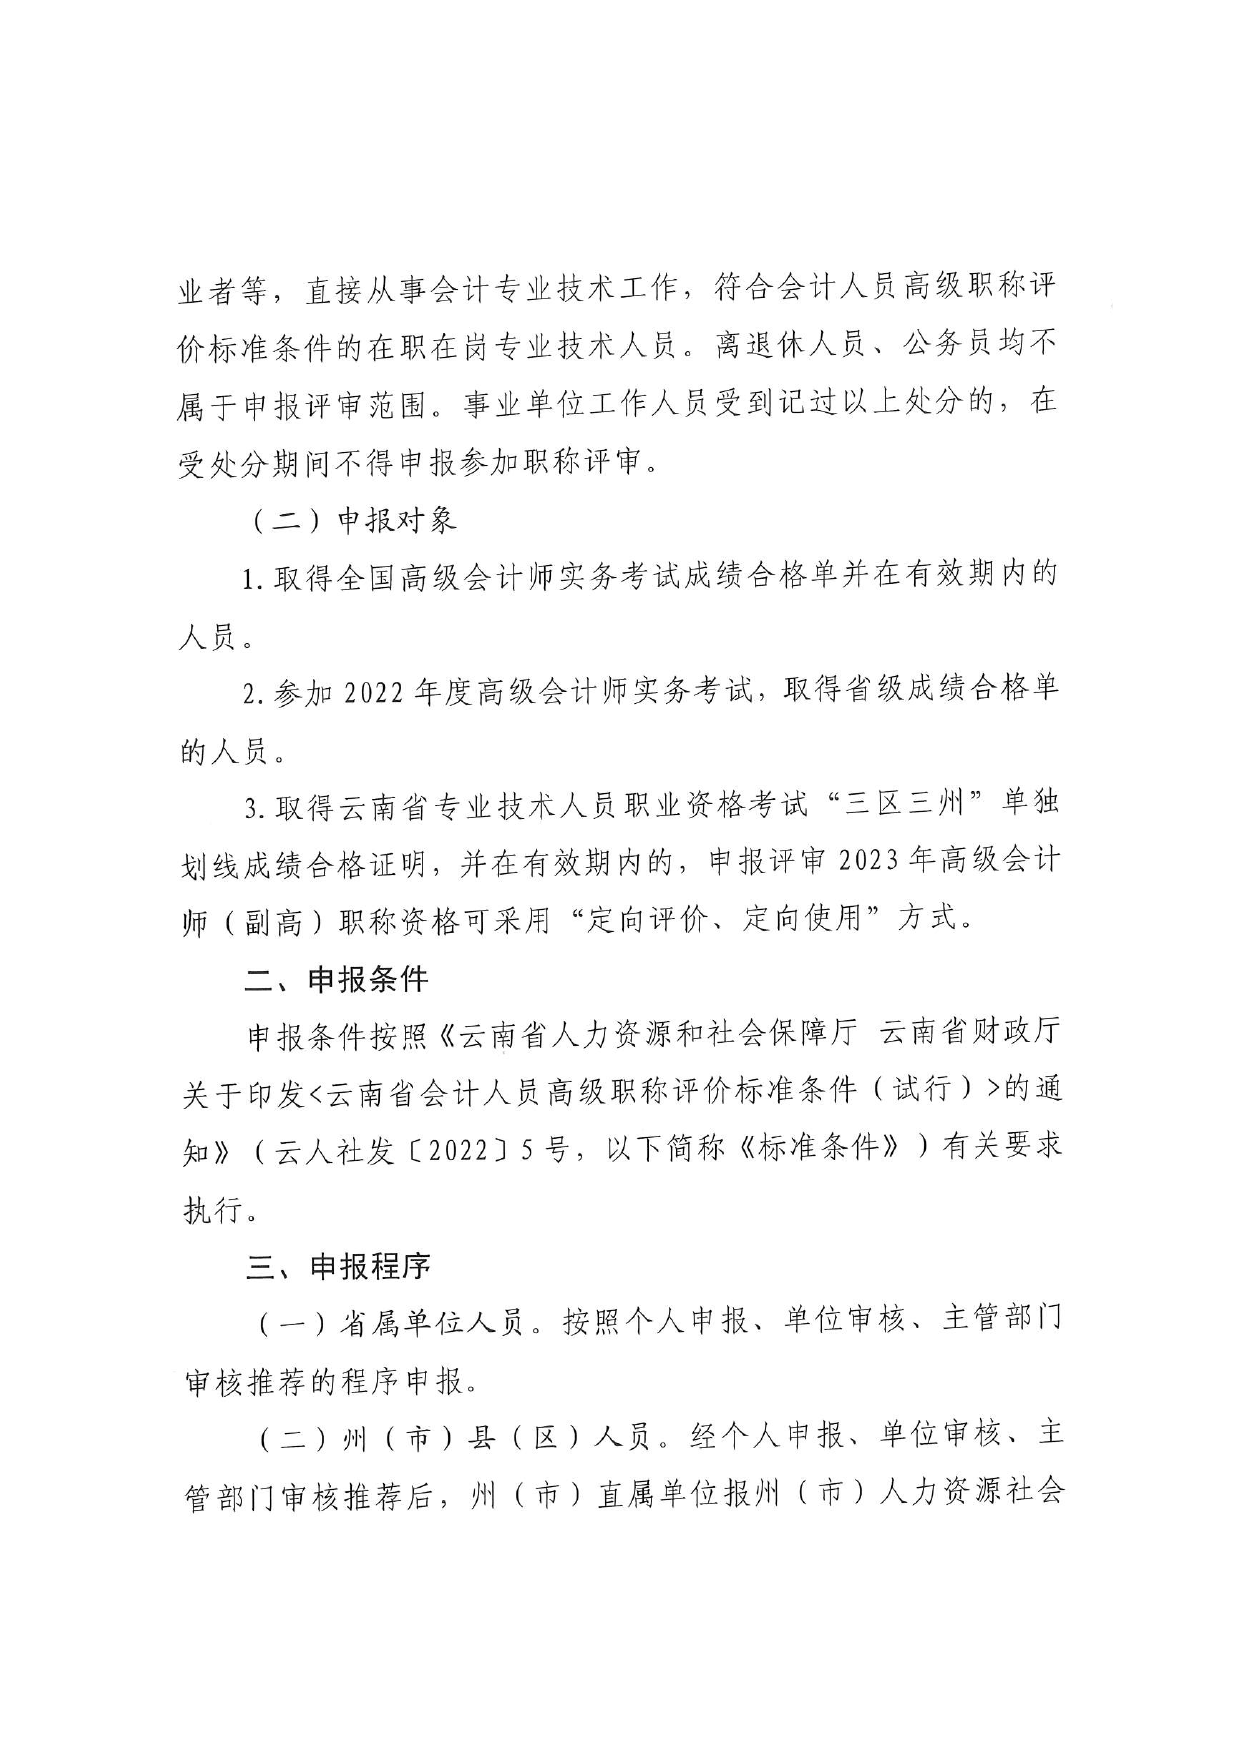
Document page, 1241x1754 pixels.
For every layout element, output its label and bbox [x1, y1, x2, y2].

picture [165, 227, 1113, 1532]
